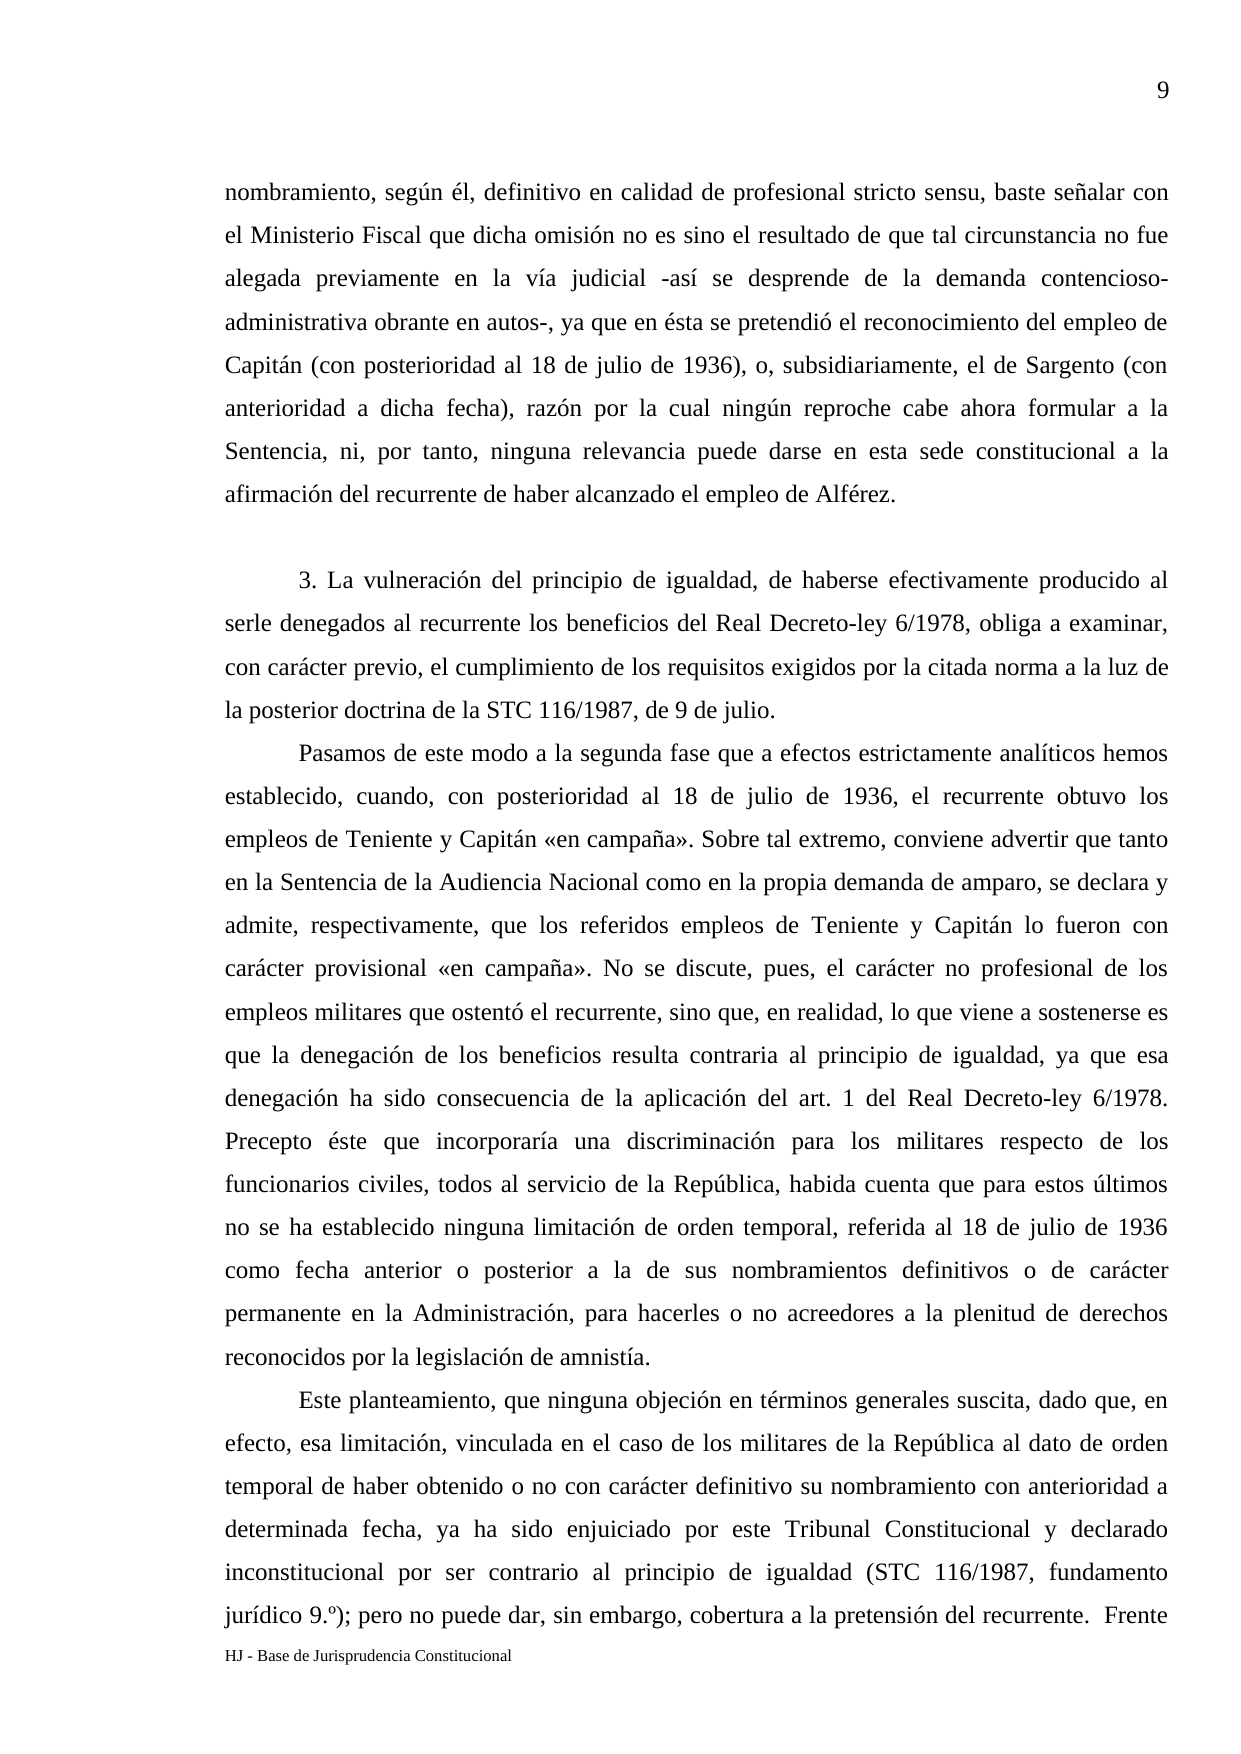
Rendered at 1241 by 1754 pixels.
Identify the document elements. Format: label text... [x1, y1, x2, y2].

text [224, 177, 1169, 508]
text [224, 1385, 1169, 1629]
text 3. La vulneración del principio de igualdad, de haberse efectivamente producido al serle denegados al recurrente los beneficios del Real Decreto-ley 6/1978, obliga a examinar, con carácter previo, el cumplimiento de los requisitos exigidos por la citada norma a la luz de la posterior doctrina de la STC 116/1987, de 9 de julio. [224, 565, 1169, 723]
text Pasamos de este modo a la segunda fase que a efectos estrictamente analíticos hemos establecido, cuando, con posterioridad al 18 de julio de 1936, el recurrente obtuvo los empleos de Teniente y Capitán «en campaña». Sobre tal extremo, conviene advertir que tanto en la Sentencia de la Audiencia Nacional como en la propia demanda de amparo, se declara y admite, respectivamente, que los referidos empleos de Teniente y Capitán lo fueron con carácter provisional «en campaña». No se discute, pues, el carácter no profesional de los empleos militares que ostentó el recurrente, sino que, en realidad, lo que viene a sostenerse es que la denegación de los beneficios resulta contraria al principio de igualdad, ya que esa denegación ha sido consecuencia de la aplicación del art. 1 del Real Decreto-ley 6/1978. Precepto éste que incorporaría una discriminación para los militares respecto de los funcionarios civiles, todos al servicio de la República, habida cuenta que para estos últimos no se ha establecido ninguna limitación de orden temporal, referida al 18 de julio de 1936 como fecha anterior o posterior a la de sus nombramientos definitivos o de carácter permanente en la Administración, para hacerles o no acreedores a la plenitud de derechos reconocidos por la legislación de amnistía. [224, 738, 1169, 1370]
